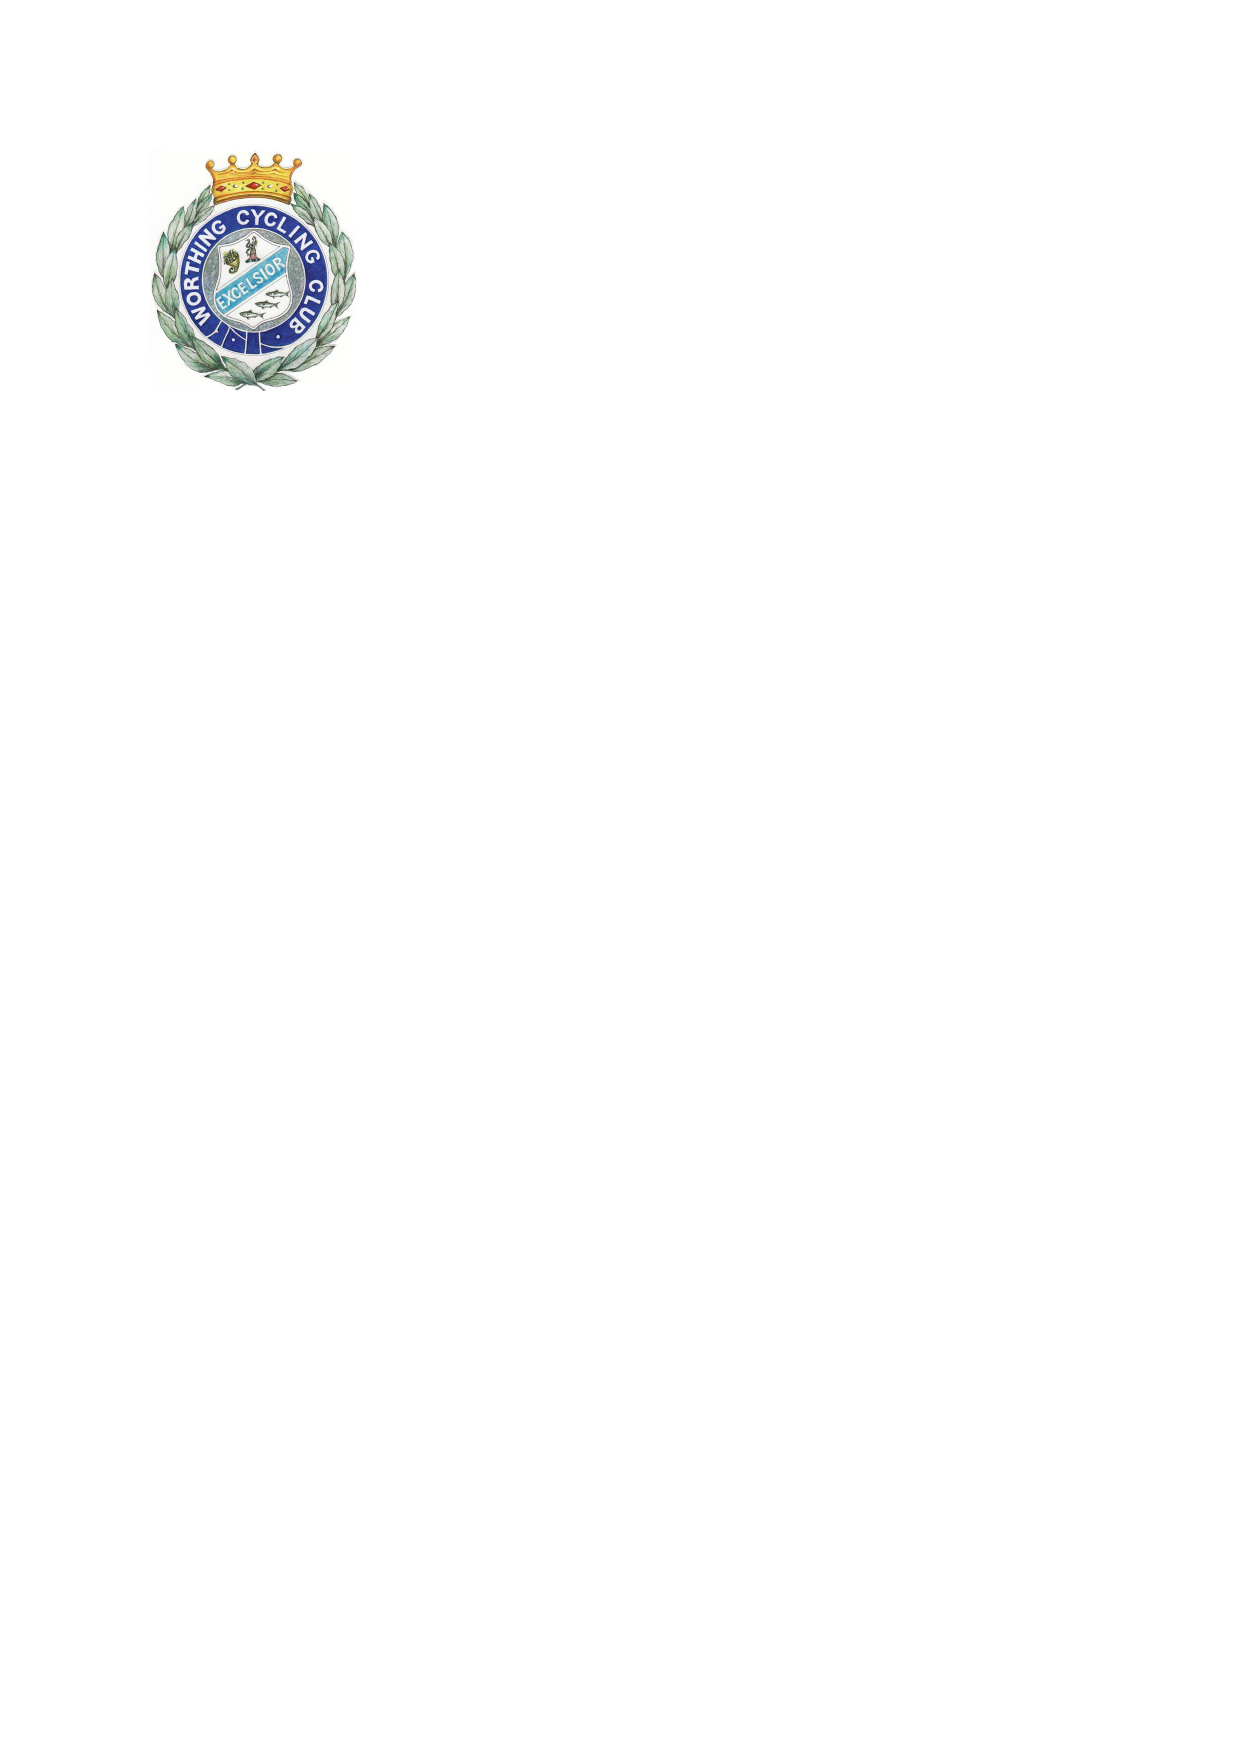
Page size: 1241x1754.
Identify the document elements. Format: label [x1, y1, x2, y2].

picture [150, 150, 357, 391]
